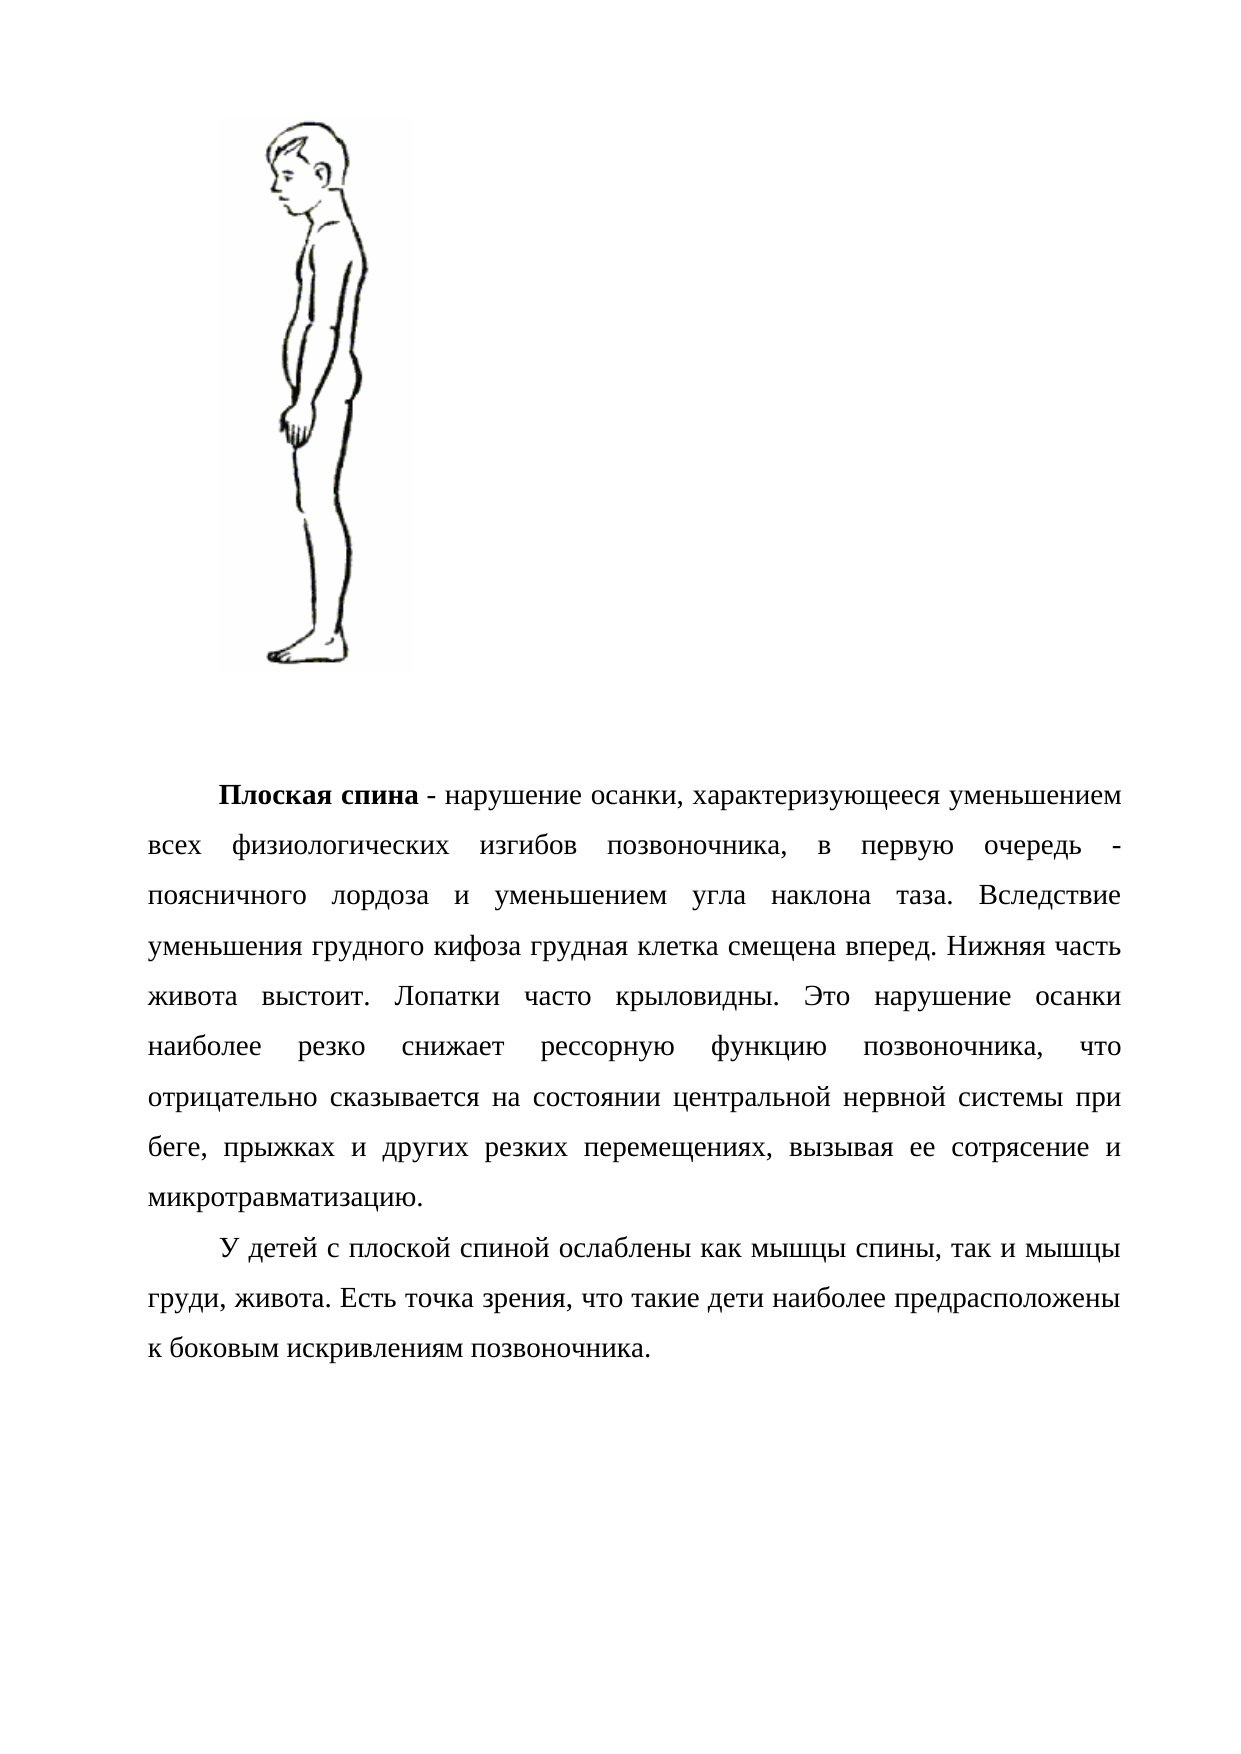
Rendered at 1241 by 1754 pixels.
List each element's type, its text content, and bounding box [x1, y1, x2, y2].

picture [218, 118, 414, 672]
text У детей с плоской спиной ослаблены как мышцы спины, так и мышцы груди, живота. Есть точка зрения, что такие дети наиболее предрасположены к боковым искривлениям позвоночника. [148, 1230, 1122, 1364]
text Плоская спина - нарушение осанки, характеризующееся уменьшением всех физиологических изгибов позвоночника, в первую очередь - поясничного лордоза и уменьшением угла наклона таза. Вследствие уменьшения грудного кифоза грудная клетка смещена вперед. Нижняя часть живота выстоит. Лопатки часто крыловидны. Это нарушение осанки наиболее резко снижает рессорную функцию позвоночника, что отрицательно сказывается на состоянии центральной нервной системы при беге, прыжках и других резких перемещениях, вызывая ее сотрясение и микротравматизацию. [148, 777, 1122, 1213]
